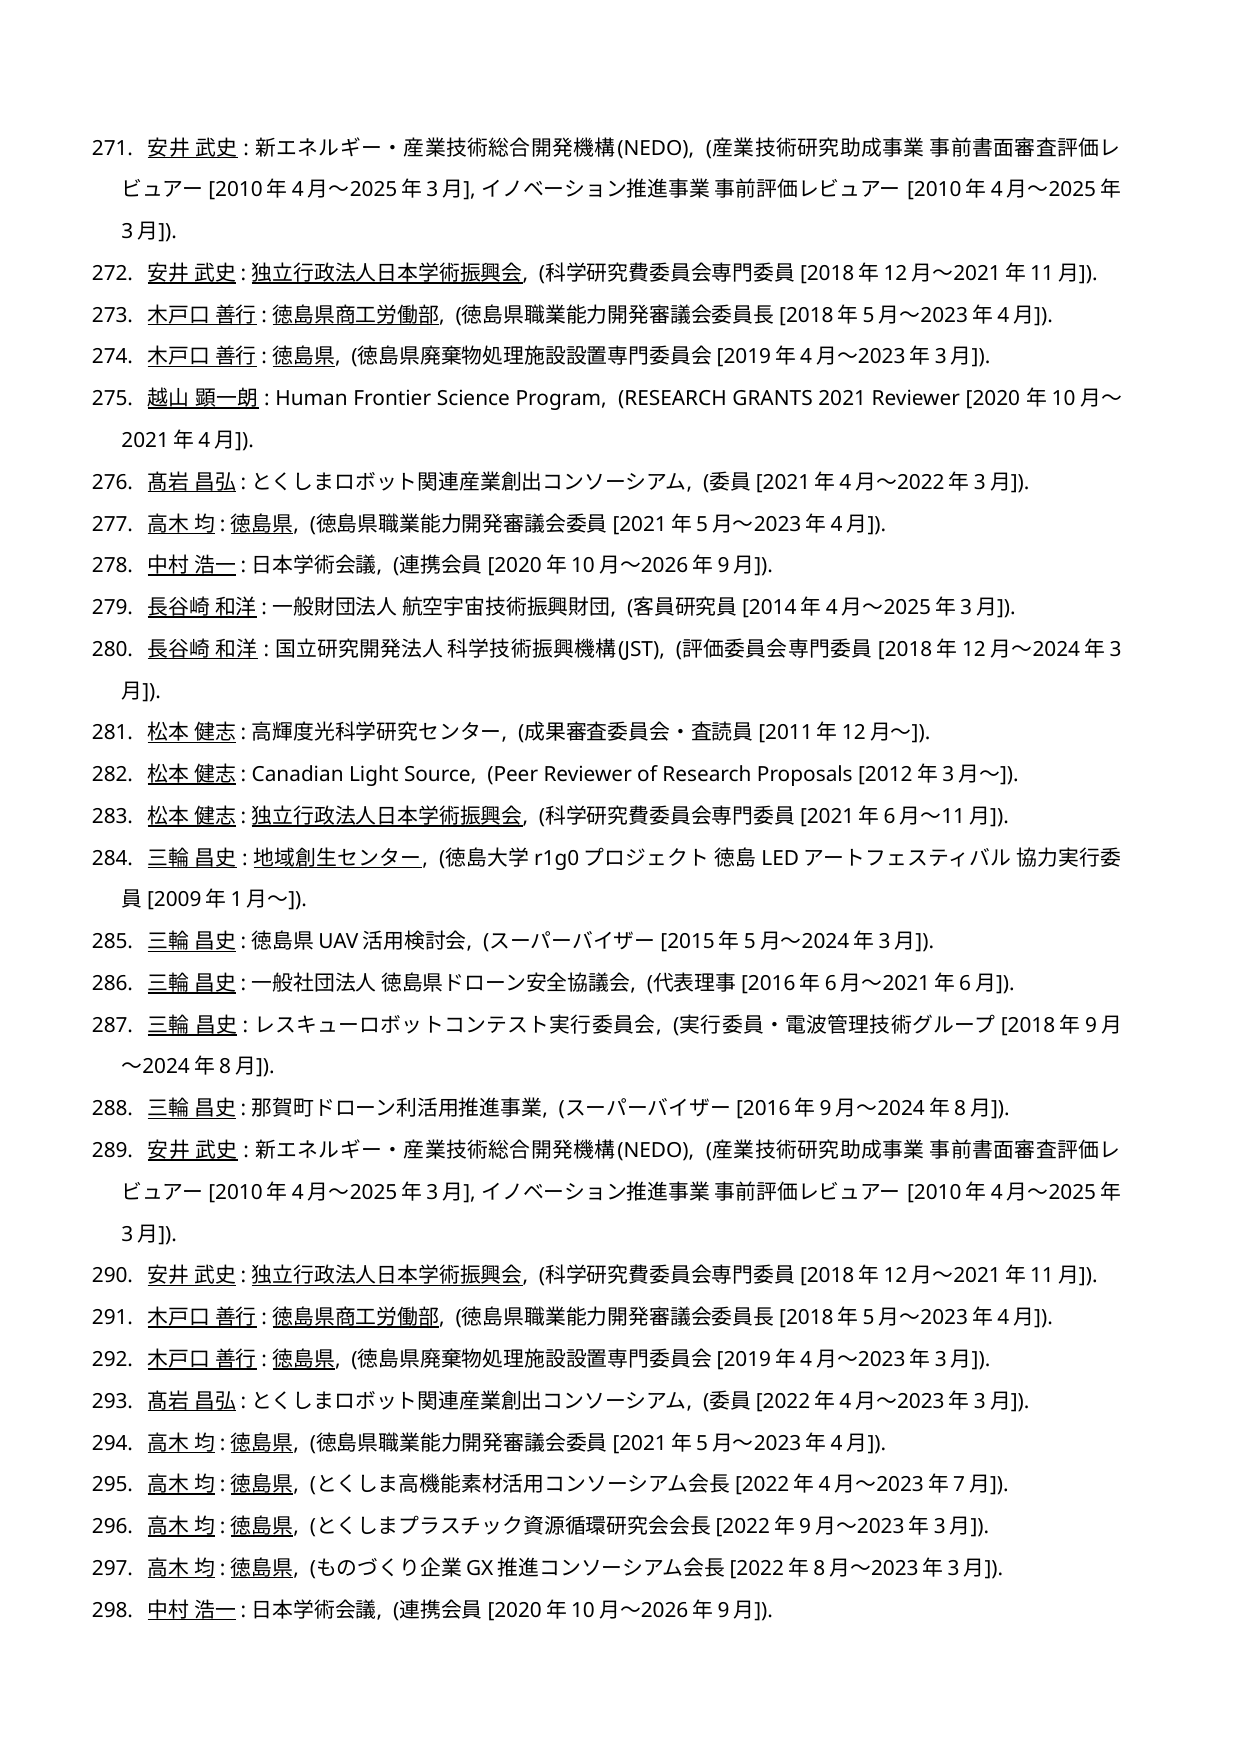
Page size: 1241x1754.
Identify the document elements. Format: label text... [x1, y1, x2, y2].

list 高木 均 : 徳島県, (ものづくり企業GX推進コンソーシアム会長 [2022年8月〜2023年3月]). [92, 1545, 1122, 1587]
list 中村 浩一 : 日本学術会議, (連携会員 [2020年10月〜2026年9月]). [92, 543, 1122, 584]
list 髙岩 昌弘 : とくしまロボット関連産業創出コンソーシアム, (委員 [2022年4月〜2023年3月]). [92, 1378, 1122, 1420]
list 松本 健志 : 高輝度光科学研究センター, (成果審査委員会・査読員 [2011年12月〜]). [92, 710, 1122, 752]
list 木戸口 善行 : 徳島県商工労働部, (徳島県職業能力開発審議会委員長 [2018年5月〜2023年4月]). [92, 1295, 1122, 1336]
list 長谷崎 和洋 : 一般財団法人 航空宇宙技術振興財団, (客員研究員 [2014年4月〜2025年3月]). [92, 584, 1122, 626]
list 木戸口 善行 : 徳島県商工労働部, (徳島県職業能力開発審議会委員長 [2018年5月〜2023年4月]). [92, 292, 1122, 334]
list 安井 武史 : 独立行政法人日本学術振興会, (科学研究費委員会専門委員 [2018年12月〜2021年11月]). [92, 250, 1122, 292]
list 三輪 昌史 : レスキューロボットコンテスト実行委員会, (実行委員・電波管理技術グループ [2018年9月〜2024年8月]). [92, 1002, 1122, 1086]
list 木戸口 善行 : 徳島県, (徳島県廃棄物処理施設設置専門委員会 [2019年4月〜2023年3月]). [92, 334, 1122, 376]
list 長谷崎 和洋 : 国立研究開発法人 科学技術振興機構(JST), (評価委員会専門委員 [2018年12月〜2024年3月]). [92, 626, 1122, 710]
list 中村 浩一 : 日本学術会議, (連携会員 [2020年10月〜2026年9月]). [92, 1587, 1122, 1629]
list 三輪 昌史 : 一般社団法人 徳島県ドローン安全協議会, (代表理事 [2016年6月〜2021年6月]). [92, 961, 1122, 1002]
list 高木 均 : 徳島県, (徳島県職業能力開発審議会委員 [2021年5月〜2023年4月]). [92, 1420, 1122, 1462]
list 木戸口 善行 : 徳島県, (徳島県廃棄物処理施設設置専門委員会 [2019年4月〜2023年3月]). [92, 1336, 1122, 1378]
list 高木 均 : 徳島県, (徳島県職業能力開発審議会委員 [2021年5月〜2023年4月]). [92, 501, 1122, 543]
list 三輪 昌史 : 那賀町ドローン利活用推進事業, (スーパーバイザー [2016年9月〜2024年8月]). [92, 1086, 1122, 1128]
list 安井 武史 : 独立行政法人日本学術振興会, (科学研究費委員会専門委員 [2018年12月〜2021年11月]). [92, 1253, 1122, 1295]
list 安井 武史 : 新エネルギー・産業技術総合開発機構(NEDO), (産業技術研究助成事業 事前書面審査評価レビュアー [2010年4月〜2025年3月], イノベーション推進事業 事前評価レビュアー [2010年4月〜2025年3月]). [92, 125, 1122, 250]
list 三輪 昌史 : 徳島県UAV活用検討会, (スーパーバイザー [2015年5月〜2024年3月]). [92, 919, 1122, 961]
list 安井 武史 : 新エネルギー・産業技術総合開発機構(NEDO), (産業技術研究助成事業 事前書面審査評価レビュアー [2010年4月〜2025年3月], イノベーション推進事業 事前評価レビュアー [2010年4月〜2025年3月]). [92, 1128, 1122, 1253]
list 髙岩 昌弘 : とくしまロボット関連産業創出コンソーシアム, (委員 [2021年4月〜2022年3月]). [92, 459, 1122, 501]
list 高木 均 : 徳島県, (とくしまプラスチック資源循環研究会会長 [2022年9月〜2023年3月]). [92, 1503, 1122, 1545]
list 三輪 昌史 : 地域創生センター, (徳島大学r1g0プロジェクト 徳島LEDアートフェスティバル 協力実行委員 [2009年1月〜]). [92, 835, 1122, 919]
list 松本 健志 : Canadian Light Source, (Peer Reviewer of Research Proposals [2012年3月〜]). [92, 752, 1122, 793]
list 越山 顕一朗 : Human Frontier Science Program, (RESEARCH GRANTS 2021 Reviewer [2020年10月〜2021年4月]). [92, 376, 1122, 459]
list 松本 健志 : 独立行政法人日本学術振興会, (科学研究費委員会専門委員 [2021年6月〜11月]). [92, 793, 1122, 835]
list 高木 均 : 徳島県, (とくしま高機能素材活用コンソーシアム会長 [2022年4月〜2023年7月]). [92, 1462, 1122, 1503]
